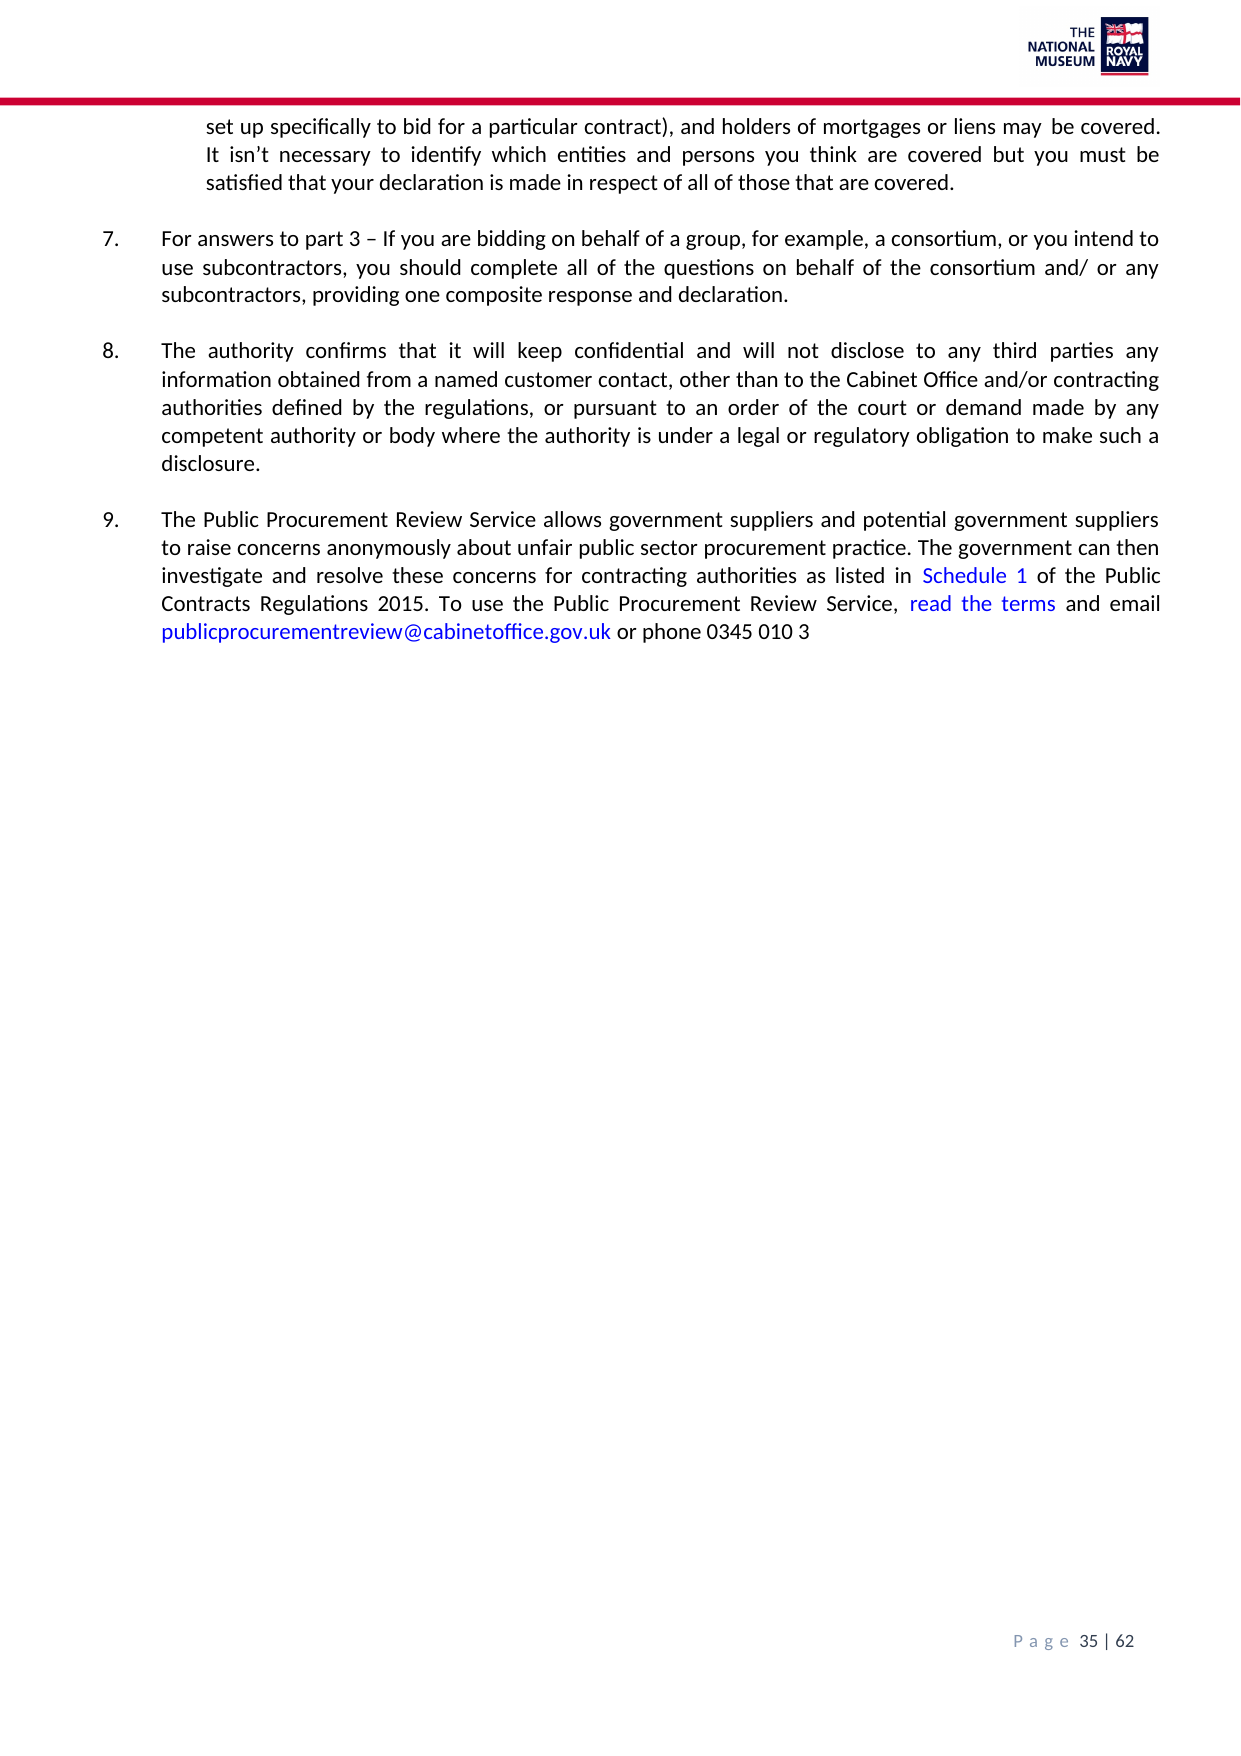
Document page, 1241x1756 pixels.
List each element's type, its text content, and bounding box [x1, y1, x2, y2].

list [168, 112, 1161, 197]
picture [1019, 6, 1160, 87]
text 9. The Public Procurement Review Service allows government suppliers and potential government suppliers to raise concerns anonymously about unfair public sector procurement practice. The government can then investigate and resolve these concerns for contracting authorities as listed in Schedule 1 of the Public Contracts Regulations 2015. To use the Public Procurement Review Service, read the terms and email publicprocurementreview@cabinetoffice.gov.uk or phone 0345 010 3 [102, 505, 1161, 645]
text 8. The authority confirms that it will keep confidential and will not disclose to any third parties any information obtained from a named customer contact, other than to the Cabinet Office and/or contracting authorities defined by the regulations, or pursuant to an order of the court or demand made by any competent authority or body where the authority is under a legal or regulatory obligation to make such a disclosure. [102, 337, 1161, 477]
text 7. For answers to part 3 – If you are bidding on behalf of a group, for example, a consortium, or you intend to use subcontractors, you should complete all of the questions on behalf of the consortium and/ or any subcontractors, providing one composite response and declaration. [102, 224, 1161, 309]
